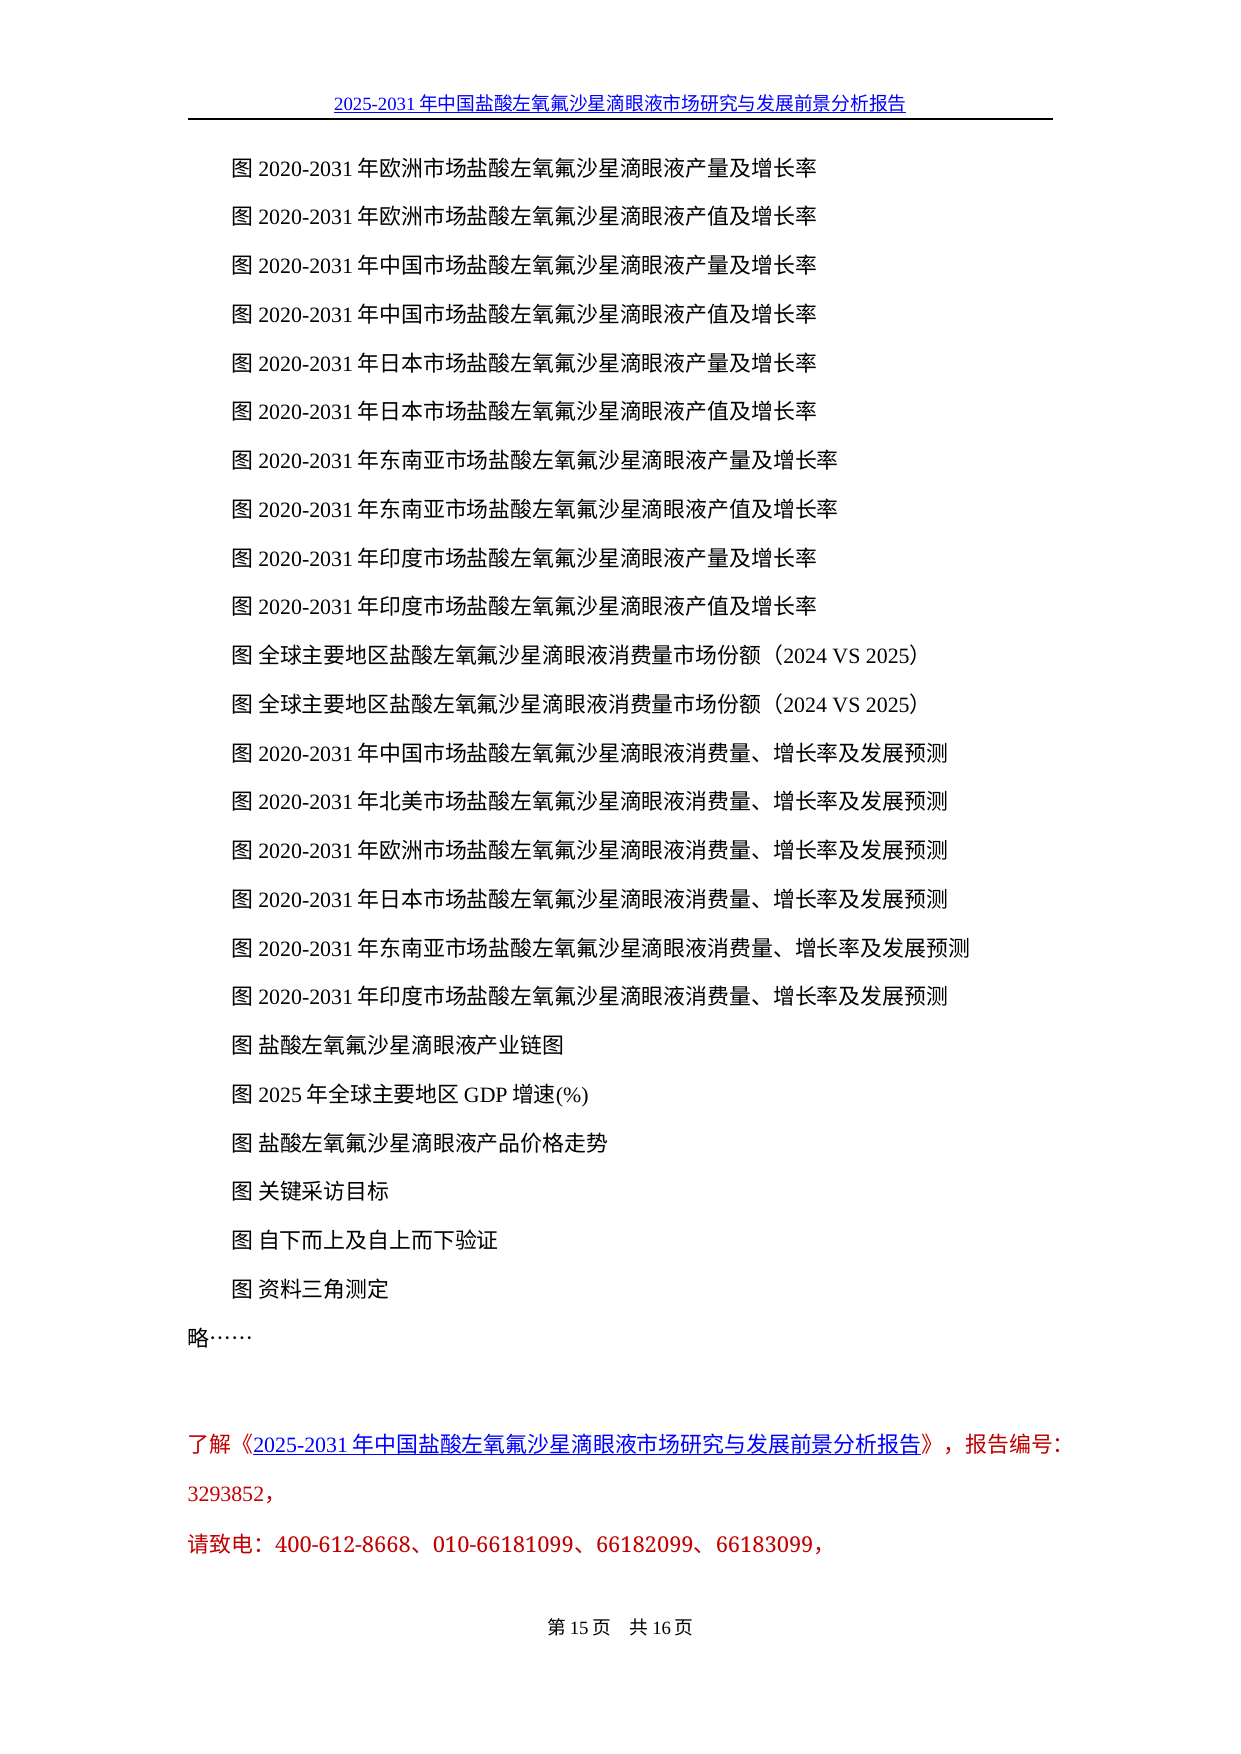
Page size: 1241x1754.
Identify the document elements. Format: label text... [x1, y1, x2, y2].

text 了解《2025-2031年中国盐酸左氧氟沙星滴眼液市场研究与发展前景分析报告》，报告编号：3293852， [187, 1427, 1053, 1508]
text 请致电：400-612-8668、010-66181099、66182099、66183099， [187, 1527, 1053, 1559]
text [187, 150, 1053, 1353]
